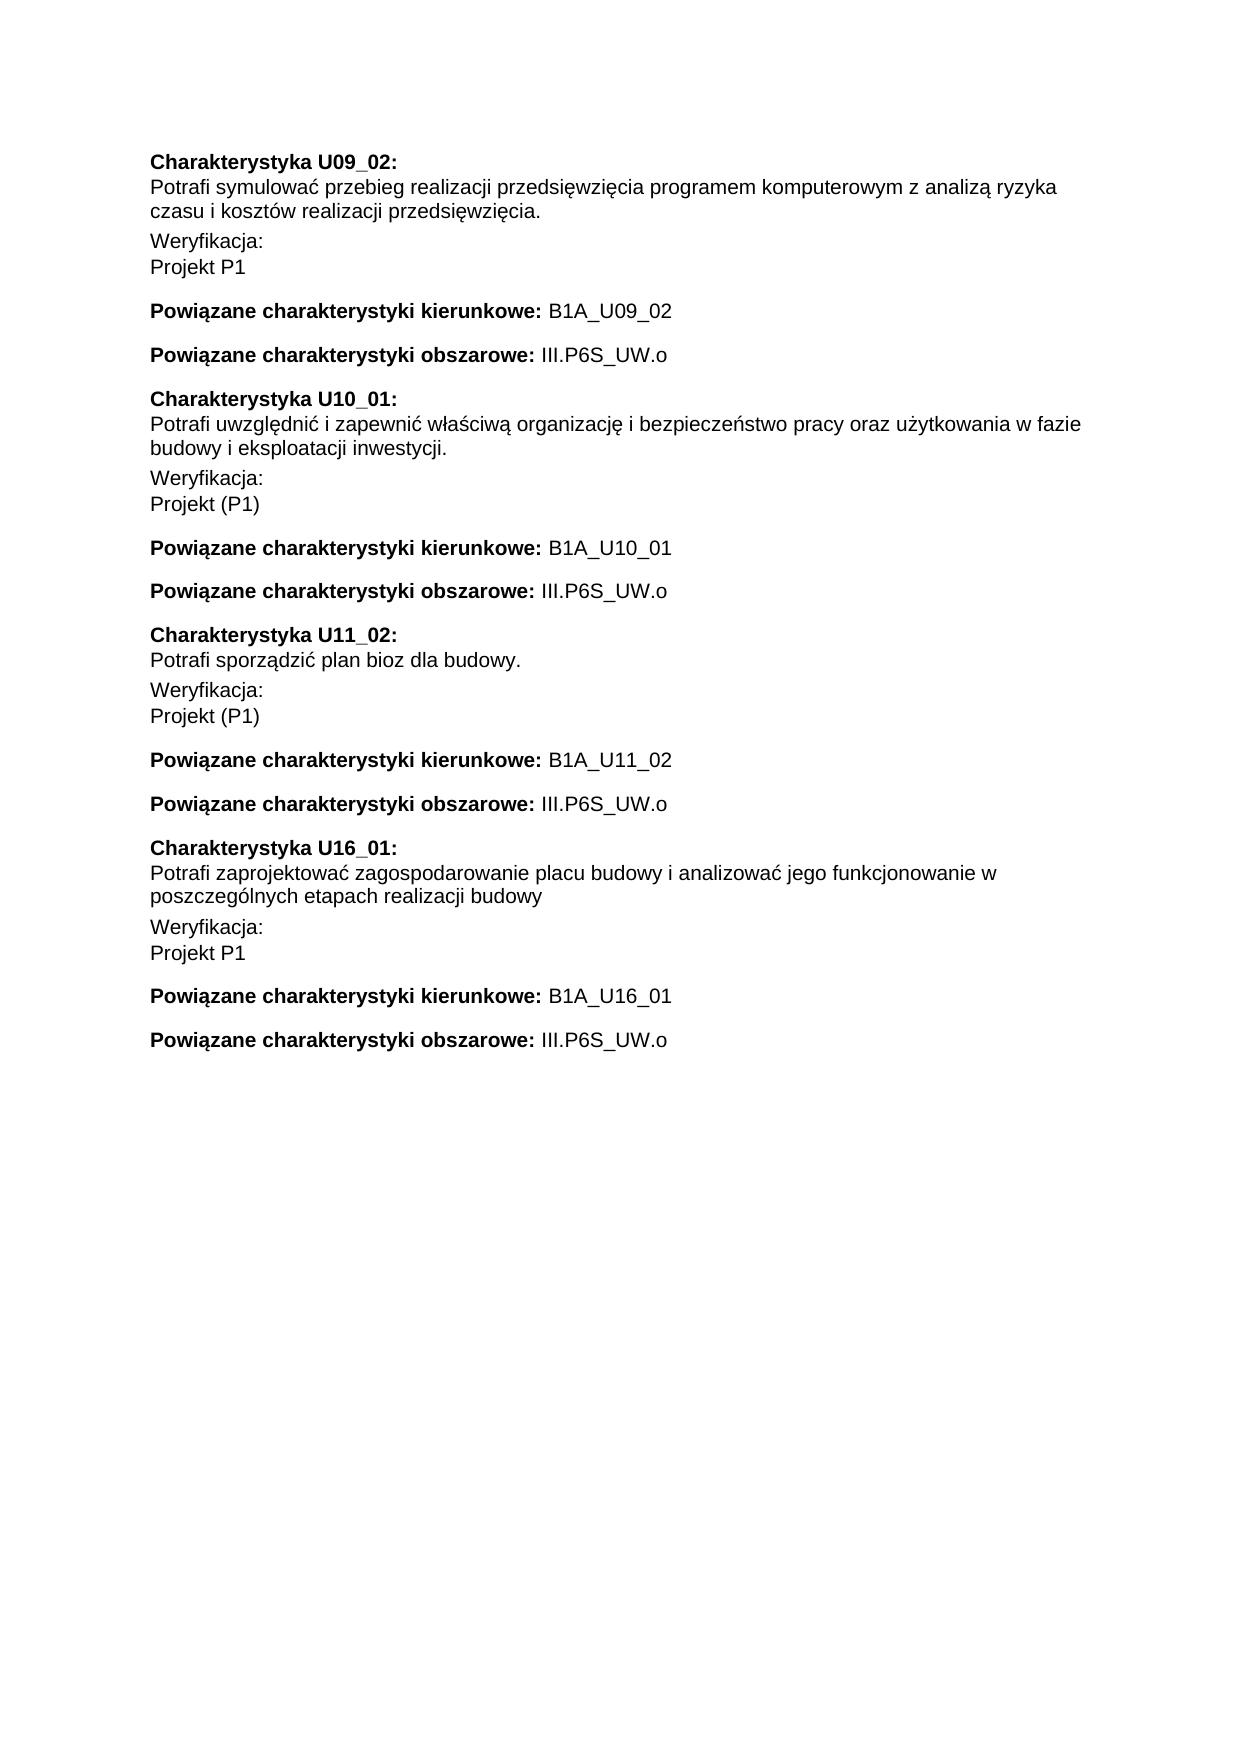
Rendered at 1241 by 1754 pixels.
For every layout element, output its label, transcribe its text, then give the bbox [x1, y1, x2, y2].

text Charakterystyka U16_01: [150, 835, 1090, 859]
text Potrafi zaprojektować zagospodarowanie placu budowy i analizować jego funkcjonowanie w poszczególnych etapach realizacji budowy [150, 860, 1090, 908]
text Powiązane charakterystyki obszarowe: III.P6S_UW.o [150, 1028, 1090, 1052]
text Weryfikacja: [150, 678, 1090, 702]
text Weryfikacja: [150, 914, 1090, 938]
text Powiązane charakterystyki obszarowe: III.P6S_UW.o [150, 579, 1090, 603]
text Powiązane charakterystyki obszarowe: III.P6S_UW.o [150, 343, 1090, 367]
text Powiązane charakterystyki kierunkowe: B1A_U10_01 [150, 535, 1090, 559]
text Projekt (P1) [150, 492, 1090, 516]
text Potrafi symulować przebieg realizacji przedsięwzięcia programem komputerowym z analizą ryzyka czasu i kosztów realizacji przedsięwzięcia. [150, 175, 1090, 223]
text Charakterystyka U09_02: [150, 150, 1090, 174]
text Projekt (P1) [150, 704, 1090, 728]
text Powiązane charakterystyki kierunkowe: B1A_U16_01 [150, 984, 1090, 1008]
text Potrafi sporządzić plan bioz dla budowy. [150, 648, 1090, 672]
text Projekt P1 [150, 941, 1090, 964]
text Potrafi uwzględnić i zapewnić właściwą organizację i bezpieczeństwo pracy oraz użytkowania w fazie budowy i eksploatacji inwestycji. [150, 411, 1090, 459]
text Powiązane charakterystyki obszarowe: III.P6S_UW.o [150, 792, 1090, 816]
text Charakterystyka U10_01: [150, 386, 1090, 410]
text Projekt P1 [150, 255, 1090, 279]
text Weryfikacja: [150, 229, 1090, 253]
text Powiązane charakterystyki kierunkowe: B1A_U09_02 [150, 299, 1090, 323]
text Powiązane charakterystyki kierunkowe: B1A_U11_02 [150, 748, 1090, 772]
text Charakterystyka U11_02: [150, 623, 1090, 647]
text Weryfikacja: [150, 466, 1090, 489]
